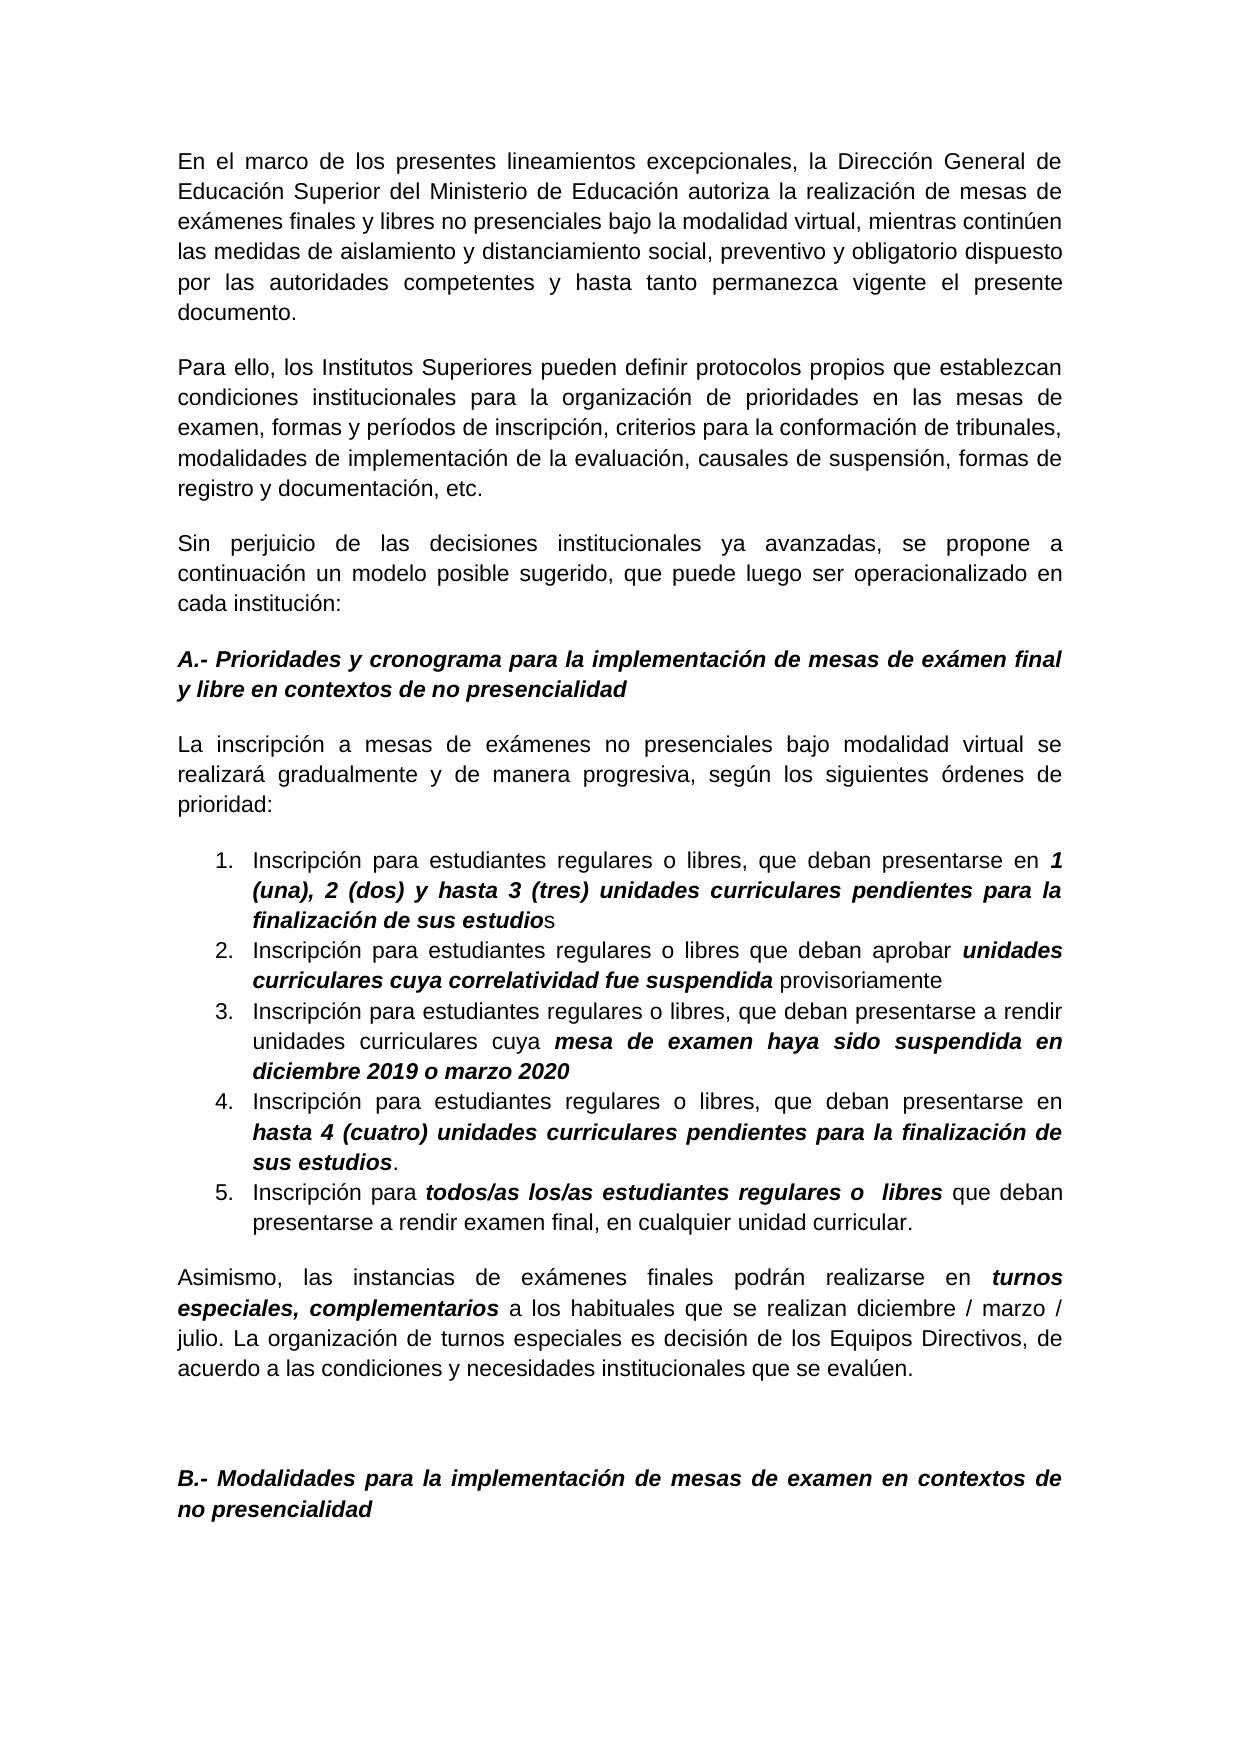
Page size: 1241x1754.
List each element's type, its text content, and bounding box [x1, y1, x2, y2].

text Asimismo, las instancias de exámenes finales podrán realizarse en turnos especiales, complementarios a los habituales que se realizan diciembre / marzo / julio. La organización de turnos especiales es decisión de los Equipos Directivos, de acuerdo a las condiciones y necesidades institucionales que se evalúen. [177, 1264, 1063, 1381]
list Inscripción para estudiantes regulares o libres, que deban presentarse en 1 (una), 2 (dos) y hasta 3 (tres) unidades curriculares pendientes para la finalización de sus estudios [215, 847, 1063, 933]
text En el marco de los presentes lineamientos excepcionales, la Dirección General de Educación Superior del Ministerio de Educación autoriza la realización de mesas de exámenes finales y libres no presenciales bajo la modalidad virtual, mientras continúen las medidas de aislamiento y distanciamiento social, preventivo y obligatorio dispuesto por las autoridades competentes y hasta tanto permanezca vigente el presente documento. [177, 148, 1063, 325]
text A.- Prioridades y cronograma para la implementación de mesas de exámen final y libre en contextos de no presencialidad [177, 646, 1063, 702]
list Inscripción para todos/as los/as estudiantes regulares o libres que deban presentarse a rendir examen final, en cualquier unidad curricular. [215, 1179, 1063, 1235]
list Inscripción para estudiantes regulares o libres, que deban presentarse a rendir unidades curriculares cuya mesa de examen haya sido suspendida en diciembre 2019 o marzo 2020 [215, 998, 1063, 1084]
text La inscripción a mesas de exámenes no presenciales bajo modalidad virtual se realizará gradualmente y de manera progresiva, según los siguientes órdenes de prioridad: [177, 731, 1063, 818]
text Para ello, los Institutos Superiores pueden definir protocolos propios que establezcan condiciones institucionales para la organización de prioridades en las mesas de examen, formas y períodos de inscripción, criterios para la conformación de tribunales, modalidades de implementación de la evaluación, causales de suspensión, formas de registro y documentación, etc. [177, 354, 1063, 501]
text Sin perjuicio de las decisiones institucionales ya avanzadas, se propone a continuación un modelo posible sugerido, que puede luego ser operacionalizado en cada institución: [177, 530, 1063, 617]
text B.- Modalidades para la implementación de mesas de examen en contextos de no presencialidad [177, 1465, 1063, 1522]
list Inscripción para estudiantes regulares o libres que deban aprobar unidades curriculares cuya correlatividad fue suspendida provisoriamente [215, 937, 1063, 994]
list Inscripción para estudiantes regulares o libres, que deban presentarse en hasta 4 (cuatro) unidades curriculares pendientes para la finalización de sus estudios. [215, 1088, 1063, 1175]
